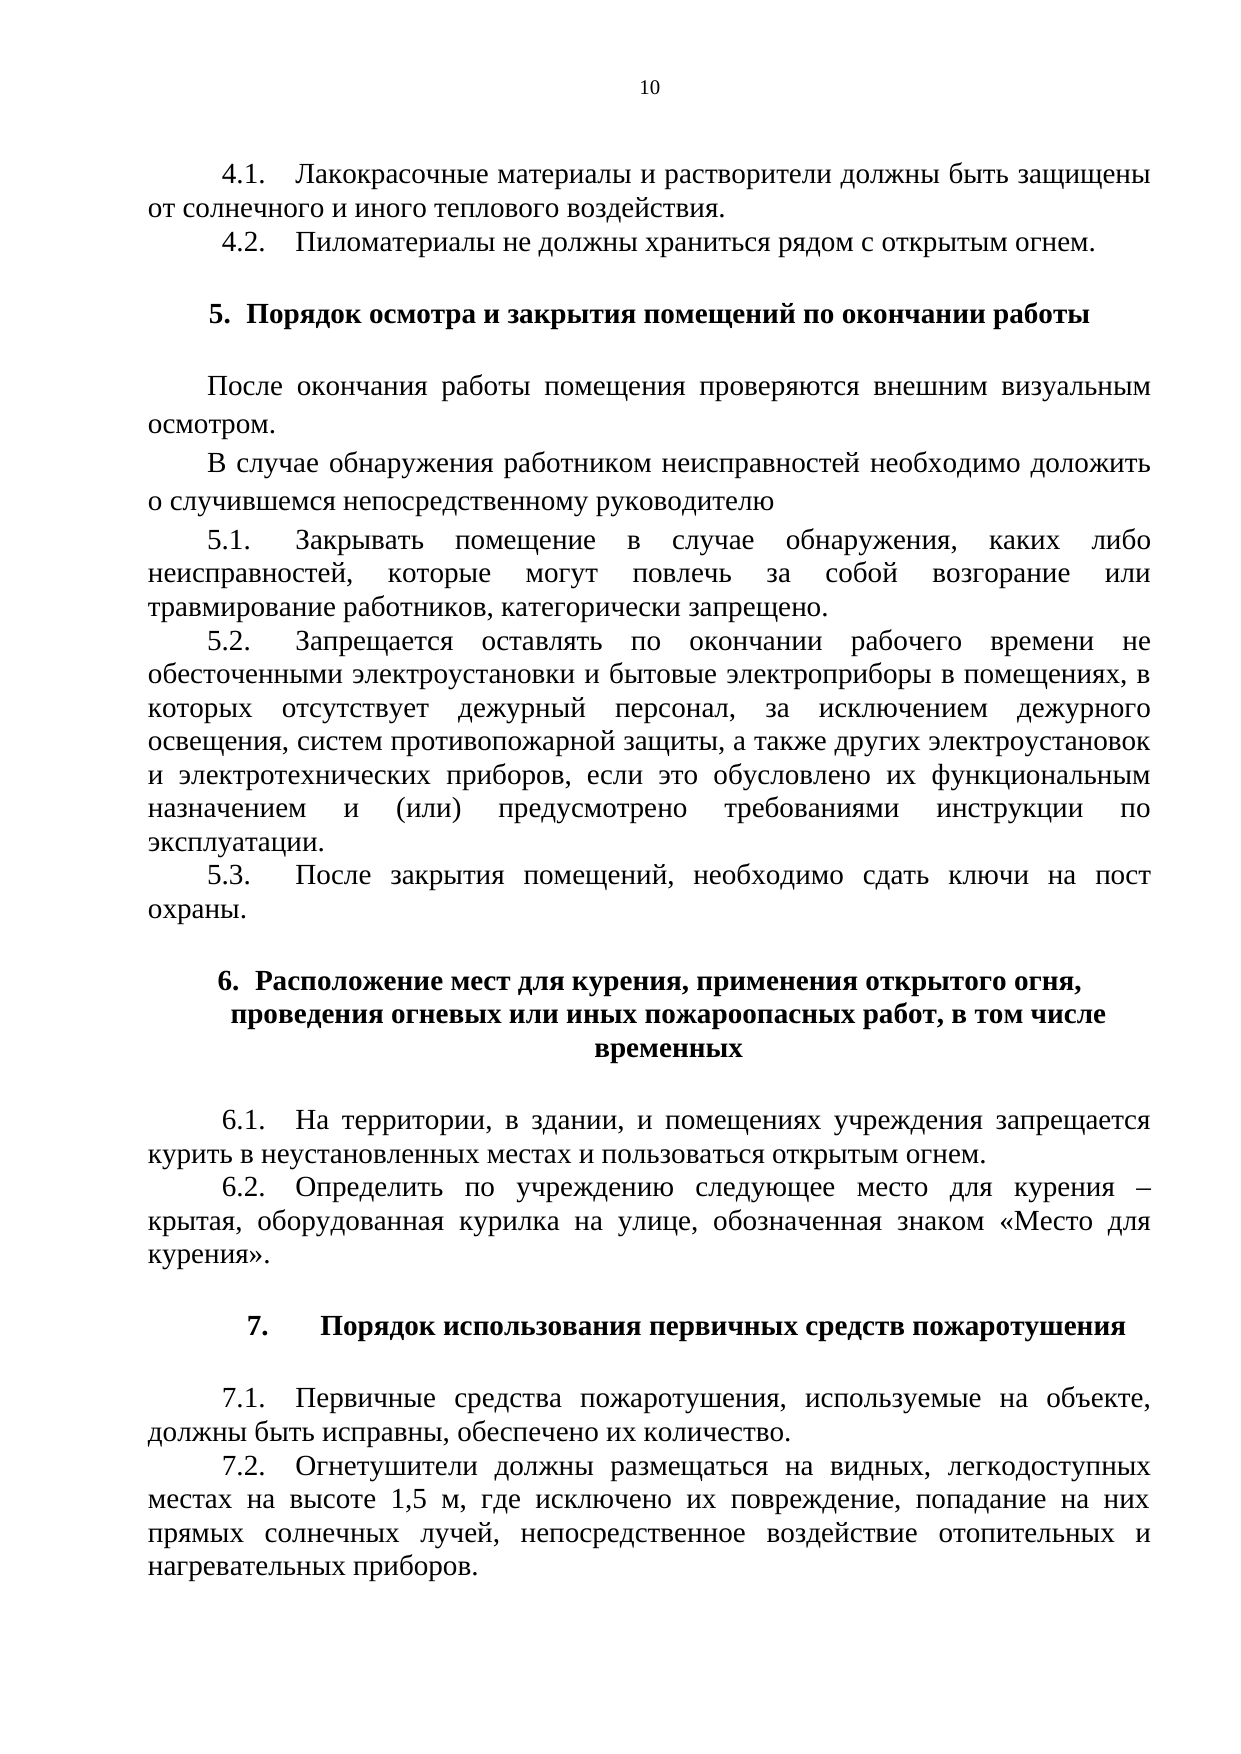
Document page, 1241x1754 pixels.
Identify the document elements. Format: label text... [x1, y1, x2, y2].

list Расположение мест для курения, применения открытого огня, проведения огневых или иных пожароопасных работ, в том числе временных [148, 963, 1152, 1064]
list На территории, в здании, и помещениях учреждения запрещается курить в неустановленных местах и пользоваться открытым огнем. [148, 1102, 1152, 1169]
list Закрывать помещение в случае обнаружения, каких либо неисправностей, которые могут повлечь за собой возгорание или травмирование работников, категорически запрещено. [148, 522, 1152, 623]
list Огнетушители должны размещаться на видных, легкодоступных местах на высоте , где исключено их повреждение, попадание на них прямых солнечных лучей, непосредственное воздействие отопительных и нагревательных приборов. [148, 1448, 1152, 1582]
list Определить по учреждению следующее место для курения – крытая, оборудованная курилка на улице, обозначенная знаком «Место для курения». [148, 1169, 1152, 1270]
list После закрытия помещений, необходимо сдать ключи на пост охраны. [148, 857, 1152, 924]
list Лакокрасочные материалы и растворители должны быть защищены от солнечного и иного теплового воздействия. [148, 157, 1152, 224]
list Порядок использования первичных средств пожаротушения [148, 1308, 1152, 1342]
list Пиломатериалы не должны храниться рядом с открытым огнем. [148, 224, 1152, 257]
list Первичные средства пожаротушения, используемые на объекте, должны быть исправны, обеспечено их количество. [148, 1381, 1152, 1448]
list Запрещается оставлять по окончании рабочего времени не обесточенными электроустановки и бытовые электроприборы в помещениях, в которых отсутствует дежурный персонал, за исключением дежурного освещения, систем противопожарной защиты, а также других электроустановок и электротехнических приборов, если это обусловлено их функциональным назначением и (или) предусмотрено требованиями инструкции по эксплуатации. [148, 623, 1152, 857]
text В случае обнаружения работником неисправностей необходимо доложить о случившемся непосредственному руководителю [148, 445, 1152, 517]
list Порядок осмотра и закрытия помещений по окончании работы [148, 296, 1152, 329]
text После окончания работы помещения проверяются внешним визуальным осмотром. [148, 368, 1152, 440]
